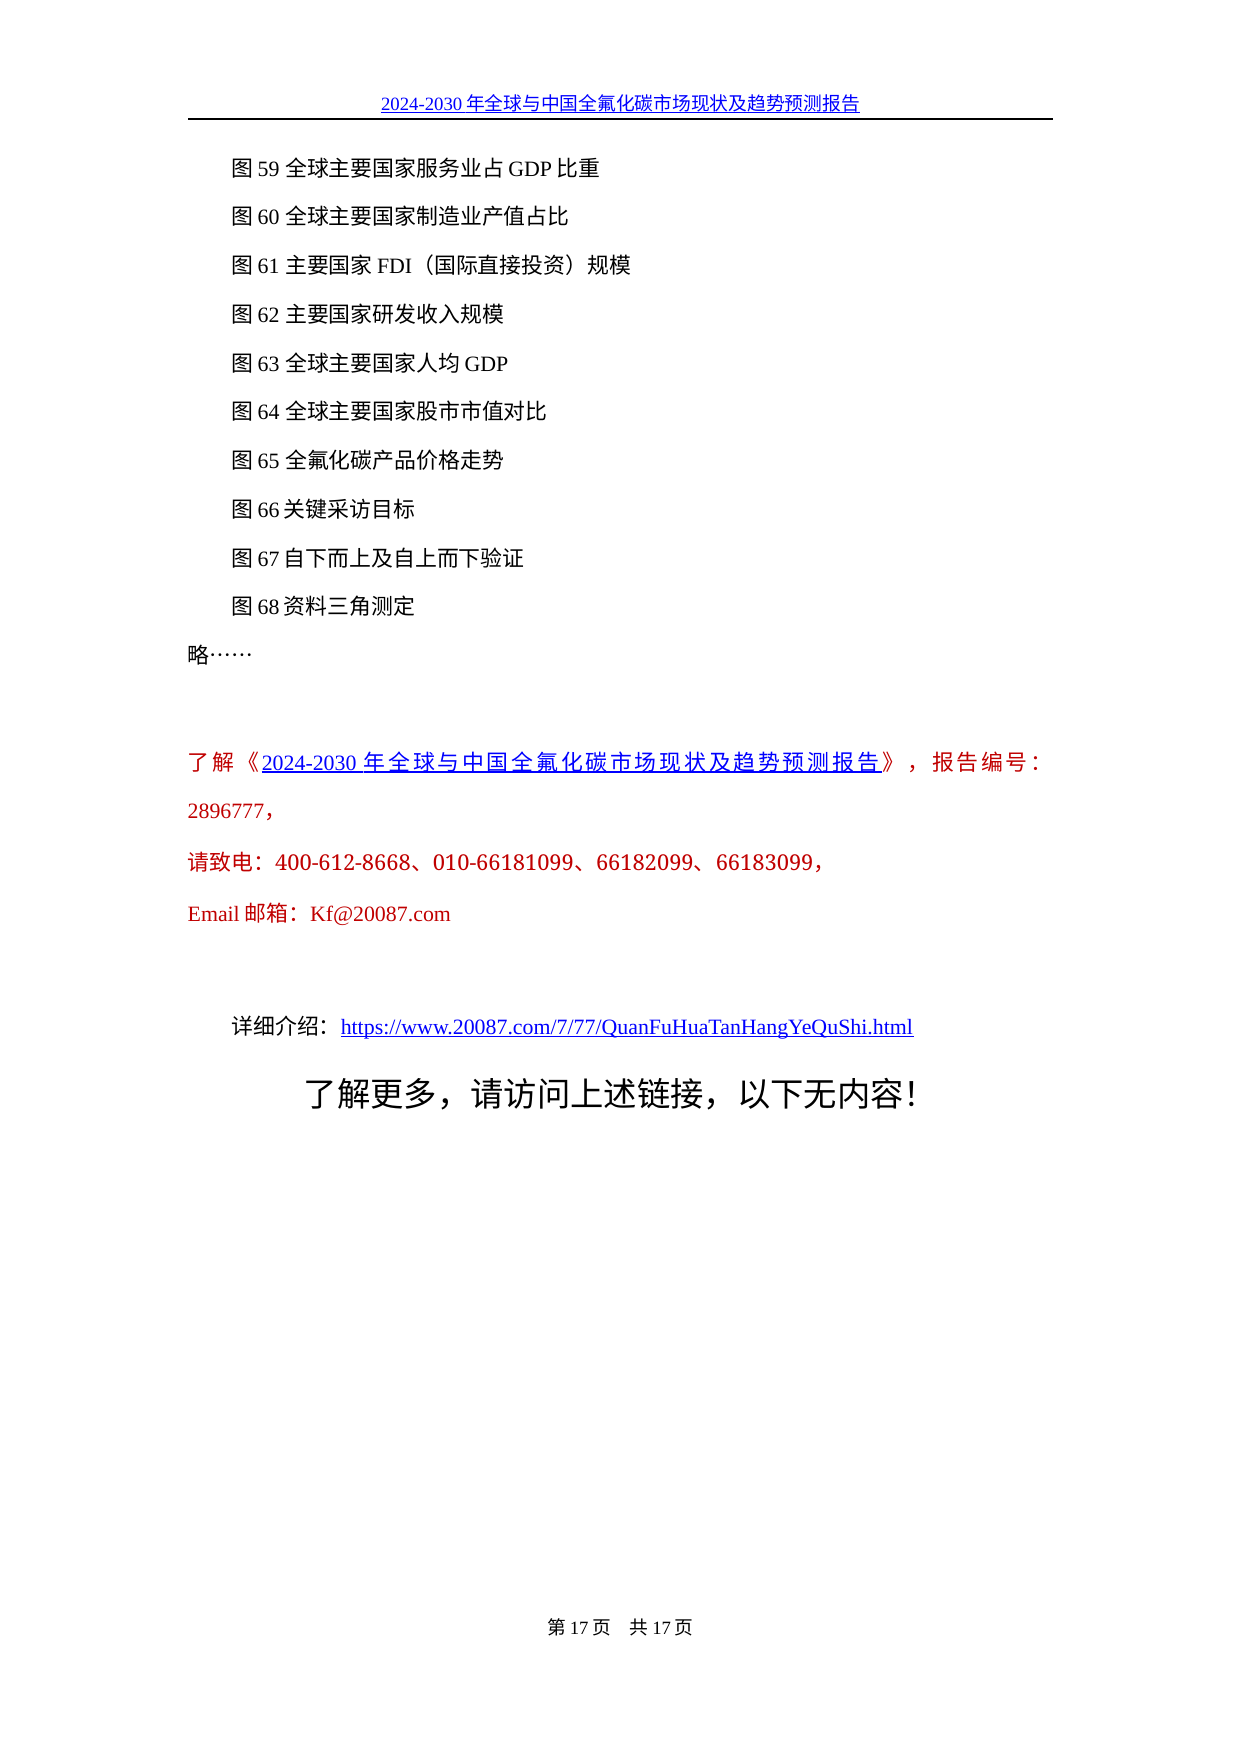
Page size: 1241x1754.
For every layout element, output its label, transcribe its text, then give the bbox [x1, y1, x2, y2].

title 了解更多，请访问上述链接，以下无内容！ [187, 1059, 1053, 1124]
text Email邮箱：Kf@20087.com [187, 896, 1053, 928]
text 详细介绍：https://www.20087.com/7/77/QuanFuHuaTanHangYeQuShi.html [187, 1009, 1053, 1041]
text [187, 150, 1053, 670]
text 请致电：400-612-8668、010-66181099、66182099、66183099， [187, 844, 1053, 877]
text 了解《2024-2030年全球与中国全氟化碳市场现状及趋势预测报告》，报告编号：2896777， [187, 744, 1053, 825]
